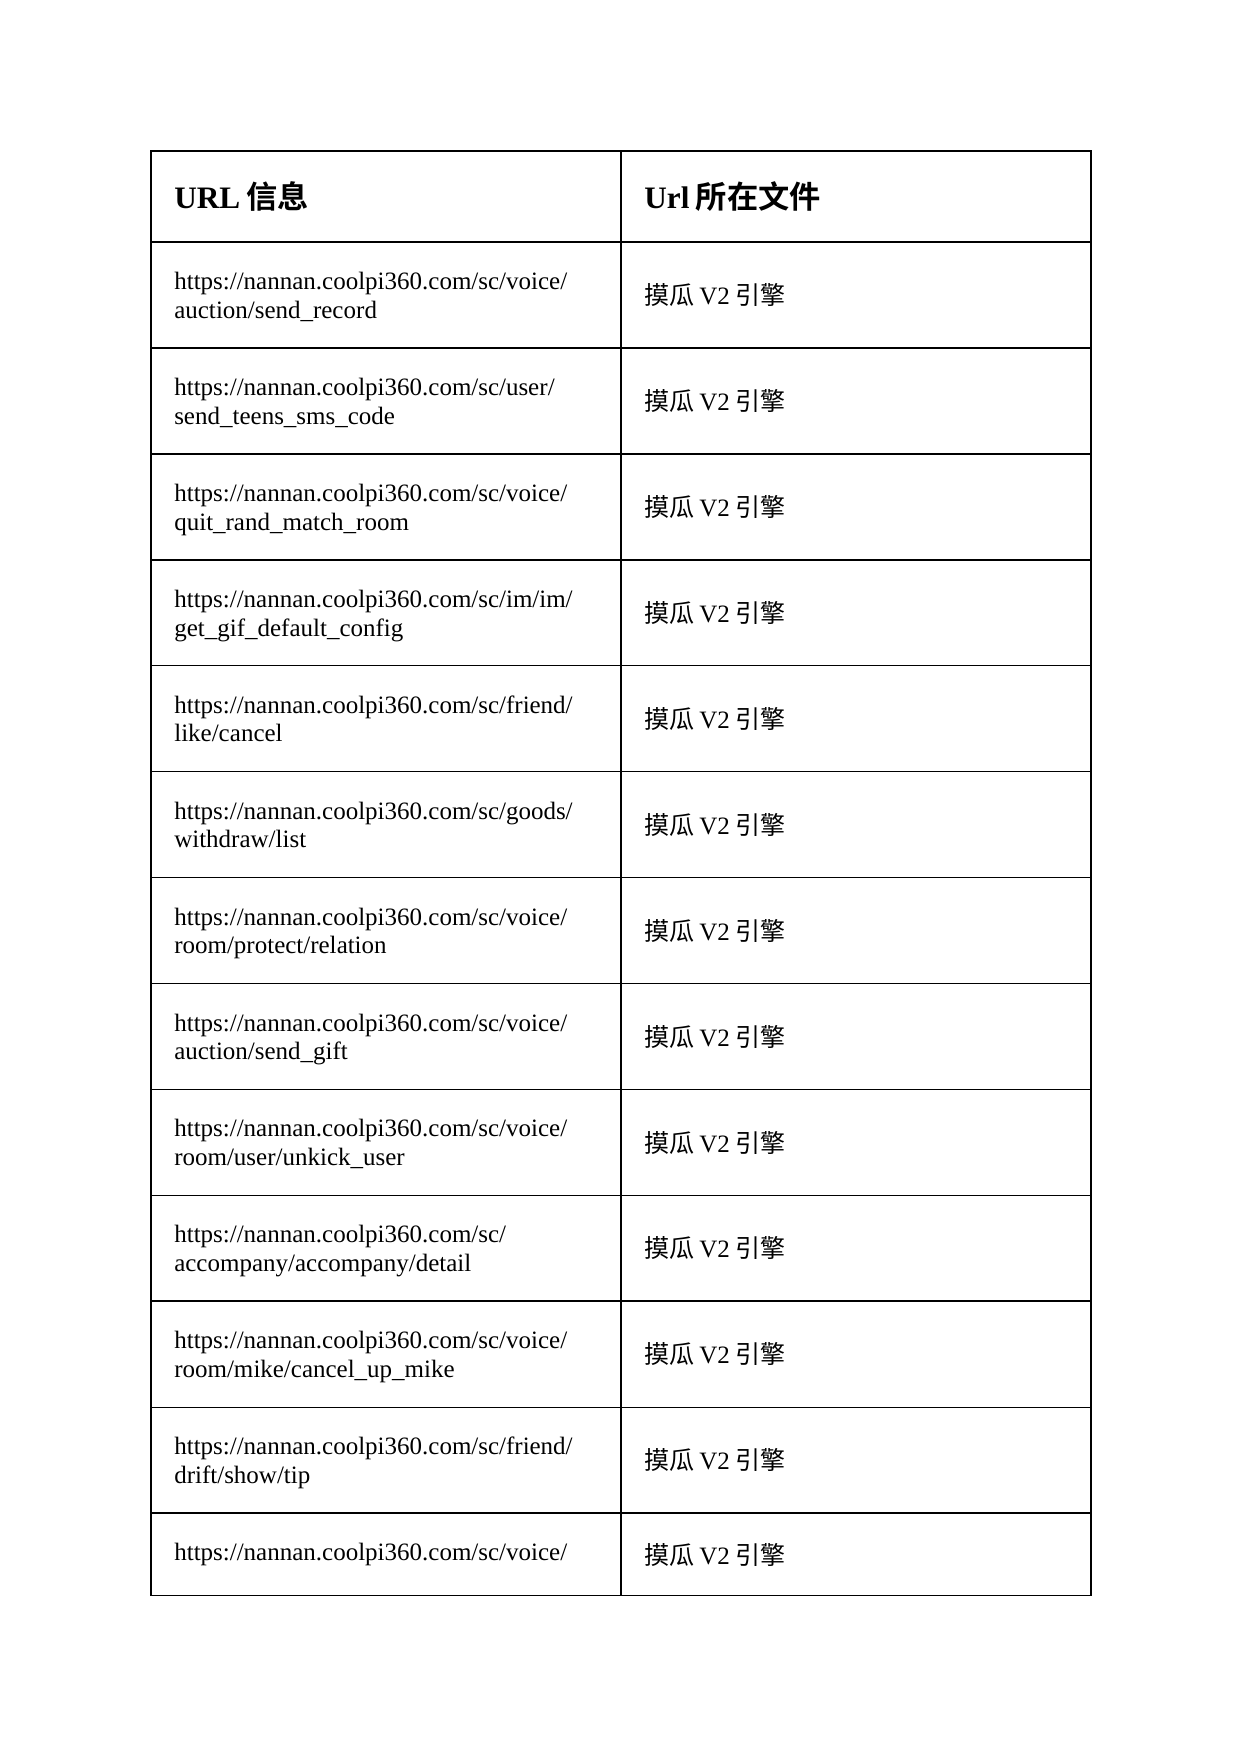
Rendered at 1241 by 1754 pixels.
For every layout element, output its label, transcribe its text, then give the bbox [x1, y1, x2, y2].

table_cell 摸瓜V2引擎 [622, 1514, 1090, 1595]
table_cell https://nannan.coolpi360.com/sc/im/im/get_gif_default_config [152, 561, 620, 665]
table_cell 摸瓜V2引擎 [622, 561, 1090, 665]
table_cell 摸瓜V2引擎 [622, 666, 1090, 771]
table_cell 摸瓜V2引擎 [622, 984, 1090, 1088]
table_cell 摸瓜V2引擎 [622, 349, 1090, 453]
table_cell https://nannan.coolpi360.com/sc/voice/room/user/unkick_user [152, 1090, 620, 1194]
table_cell https://nannan.coolpi360.com/sc/voice/auction/send_record [152, 243, 620, 347]
table_cell 摸瓜V2引擎 [622, 1302, 1090, 1406]
table_cell https://nannan.coolpi360.com/sc/friend/like/cancel [152, 666, 620, 771]
table_cell https://nannan.coolpi360.com/sc/voice/room/mike/cancel_up_mike [152, 1302, 620, 1406]
table_header Url所在文件 [622, 152, 1090, 241]
table_cell https://nannan.coolpi360.com/sc/voice/auction/send_gift [152, 984, 620, 1088]
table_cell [152, 1514, 620, 1595]
table_cell https://nannan.coolpi360.com/sc/friend/drift/show/tip [152, 1408, 620, 1512]
table_cell 摸瓜V2引擎 [622, 772, 1090, 877]
table_cell 摸瓜V2引擎 [622, 878, 1090, 983]
table_header URL信息 [152, 152, 620, 241]
table_cell https://nannan.coolpi360.com/sc/user/send_teens_sms_code [152, 349, 620, 453]
table_cell https://nannan.coolpi360.com/sc/voice/quit_rand_match_room [152, 455, 620, 559]
table_cell 摸瓜V2引擎 [622, 455, 1090, 559]
table_cell https://nannan.coolpi360.com/sc/voice/room/protect/relation [152, 878, 620, 983]
table_cell 摸瓜V2引擎 [622, 1090, 1090, 1194]
table_cell https://nannan.coolpi360.com/sc/goods/withdraw/list [152, 772, 620, 877]
table_cell https://nannan.coolpi360.com/sc/accompany/accompany/detail [152, 1196, 620, 1300]
table_cell 摸瓜V2引擎 [622, 1196, 1090, 1300]
table_cell 摸瓜V2引擎 [622, 1408, 1090, 1512]
table_cell 摸瓜V2引擎 [622, 243, 1090, 347]
